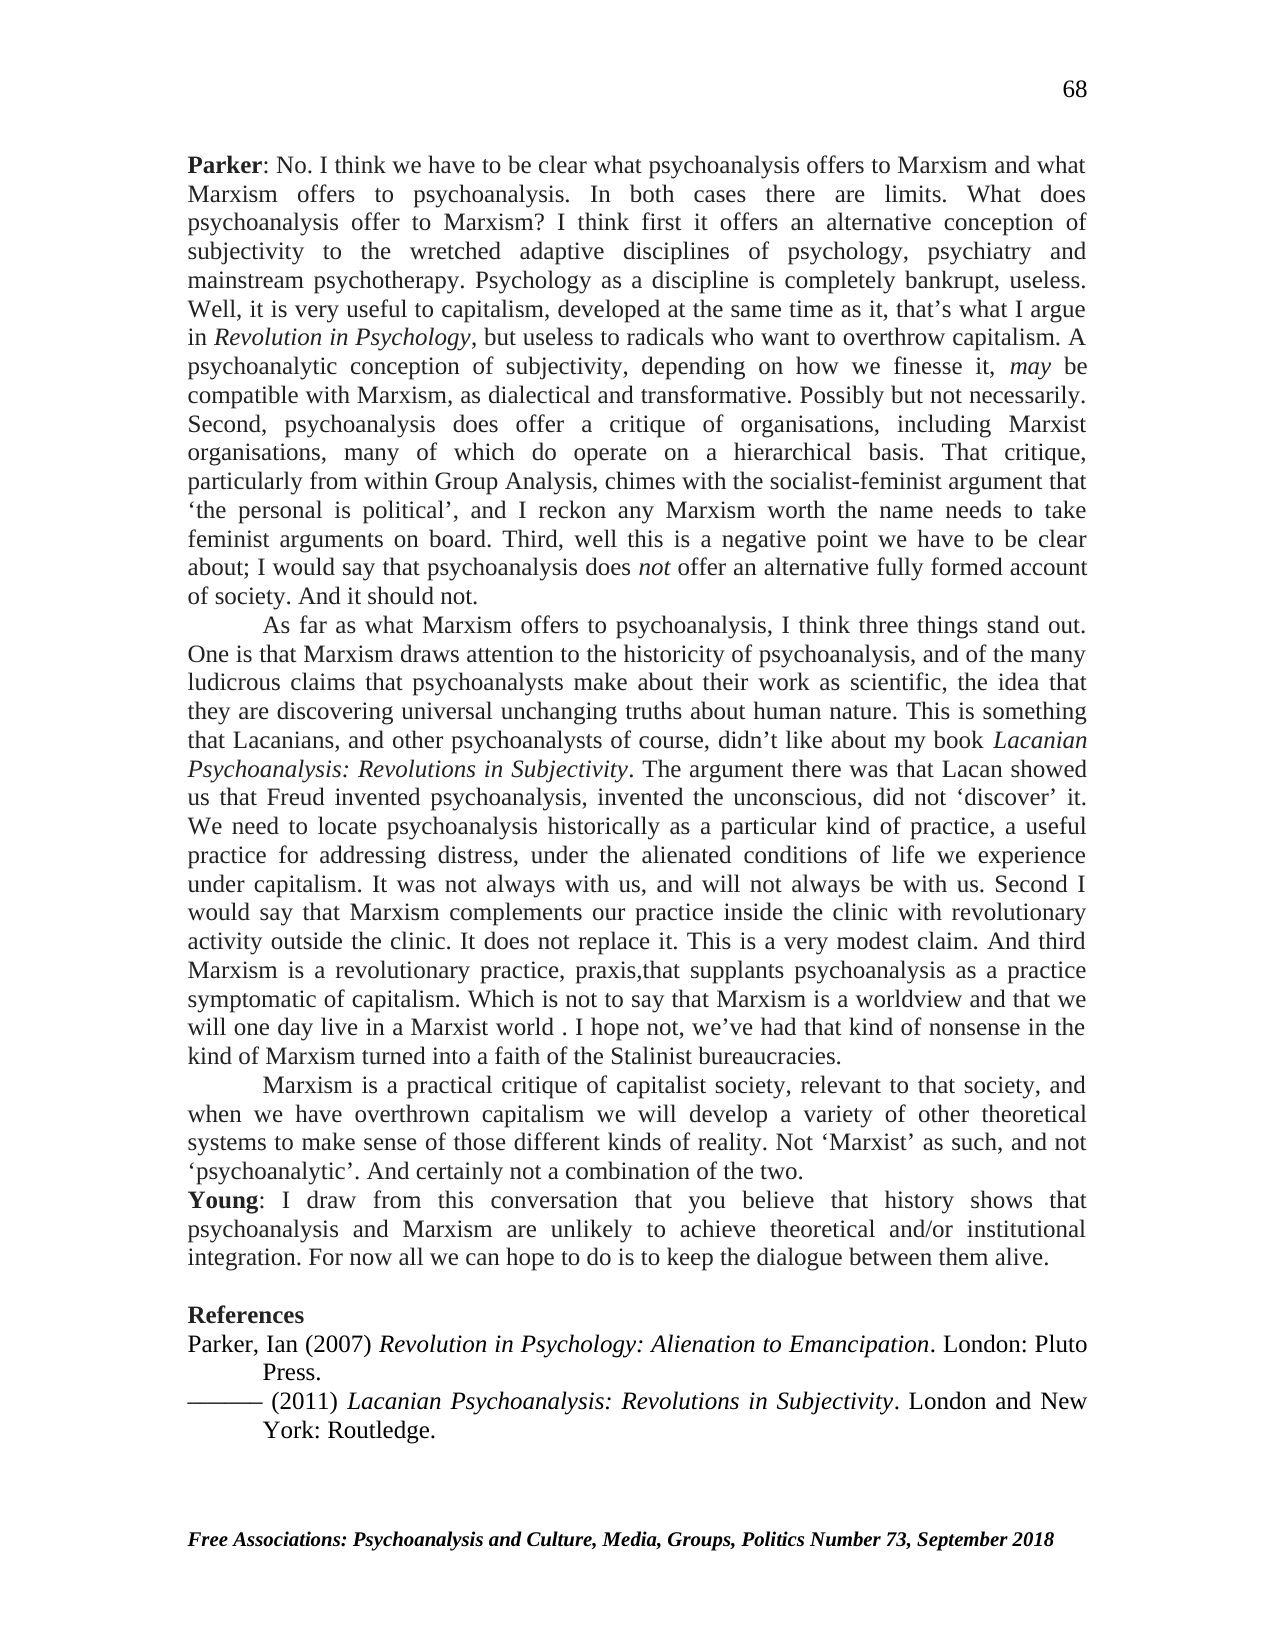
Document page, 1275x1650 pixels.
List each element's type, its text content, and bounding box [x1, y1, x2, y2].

text Parker: No. I think we have to be clear what psychoanalysis offers to Marxism and what Marxism offers to psychoanalysis. In both cases there are limits. What does psychoanalysis offer to Marxism? I think first it offers an alternative conception of subjectivity to the wretched adaptive disciplines of psychology, psychiatry and mainstream psychotherapy. Psychology as a discipline is completely bankrupt, useless. Well, it is very useful to capitalism, developed at the same time as it, that’s what I argue in Revolution in Psychology, but useless to radicals who want to overthrow capitalism. A psychoanalytic conception of subjectivity, depending on how we finesse it, may be compatible with Marxism, as dialectical and transformative. Possibly but not necessarily. Second, psychoanalysis does offer a critique of organisations, including Marxist organisations, many of which do operate on a hierarchical basis. That critique, particularly from within Group Analysis, chimes with the socialist-feminist argument that ‘the personal is political’, and I reckon any Marxism worth the name needs to take feminist arguments on board. Third, well this is a negative point we have to be clear about; I would say that psychoanalysis does not offer an alternative fully formed account of society. And it should not. [187, 150, 1087, 610]
text As far as what Marxism offers to psychoanalysis, I think three things stand out. One is that Marxism draws attention to the historicity of psychoanalysis, and of the many ludicrous claims that psychoanalysts make about their work as scientific, the idea that they are discovering universal unchanging truths about human nature. This is something that Lacanians, and other psychoanalysts of course, didn’t like about my book Lacanian Psychoanalysis: Revolutions in Subjectivity. The argument there was that Lacan showed us that Freud invented psychoanalysis, invented the unconscious, did not ‘discover’ it. We need to locate psychoanalysis historically as a particular kind of practice, a useful practice for addressing distress, under the alienated conditions of life we experience under capitalism. It was not always with us, and will not always be with us. Second I would say that Marxism complements our practice inside the clinic with revolutionary activity outside the clinic. It does not replace it. This is a very modest claim. And third Marxism is a revolutionary practice, praxis,that supplants psychoanalysis as a practice symptomatic of capitalism. Which is not to say that Marxism is a worldview and that we will one day live in a Marxist world . I hope not, we’ve had that kind of nonsense in the kind of Marxism turned into a faith of the Stalinist bureaucracies. [187, 610, 1087, 1070]
text –––––– (2011) Lacanian Psychoanalysis: Revolutions in Subjectivity. London and New York: Routledge. [187, 1386, 1087, 1444]
text Young: I draw from this conversation that you believe that history shows that psychoanalysis and Marxism are unlikely to achieve theoretical and/or institutional integration. For now all we can hope to do is to keep the dialogue between them alive. [187, 1185, 1087, 1271]
text References [187, 1300, 1087, 1329]
text Marxism is a practical critique of capitalist society, relevant to that society, and when we have overthrown capitalism we will develop a variety of other theoretical systems to make sense of those different kinds of reality. Not ‘Marxist’ as such, and not ‘psychoanalytic’. And certainly not a combination of the two. [187, 1070, 1087, 1185]
text Parker, Ian (2007) Revolution in Psychology: Alienation to Emancipation. London: Pluto Press. [187, 1329, 1087, 1386]
